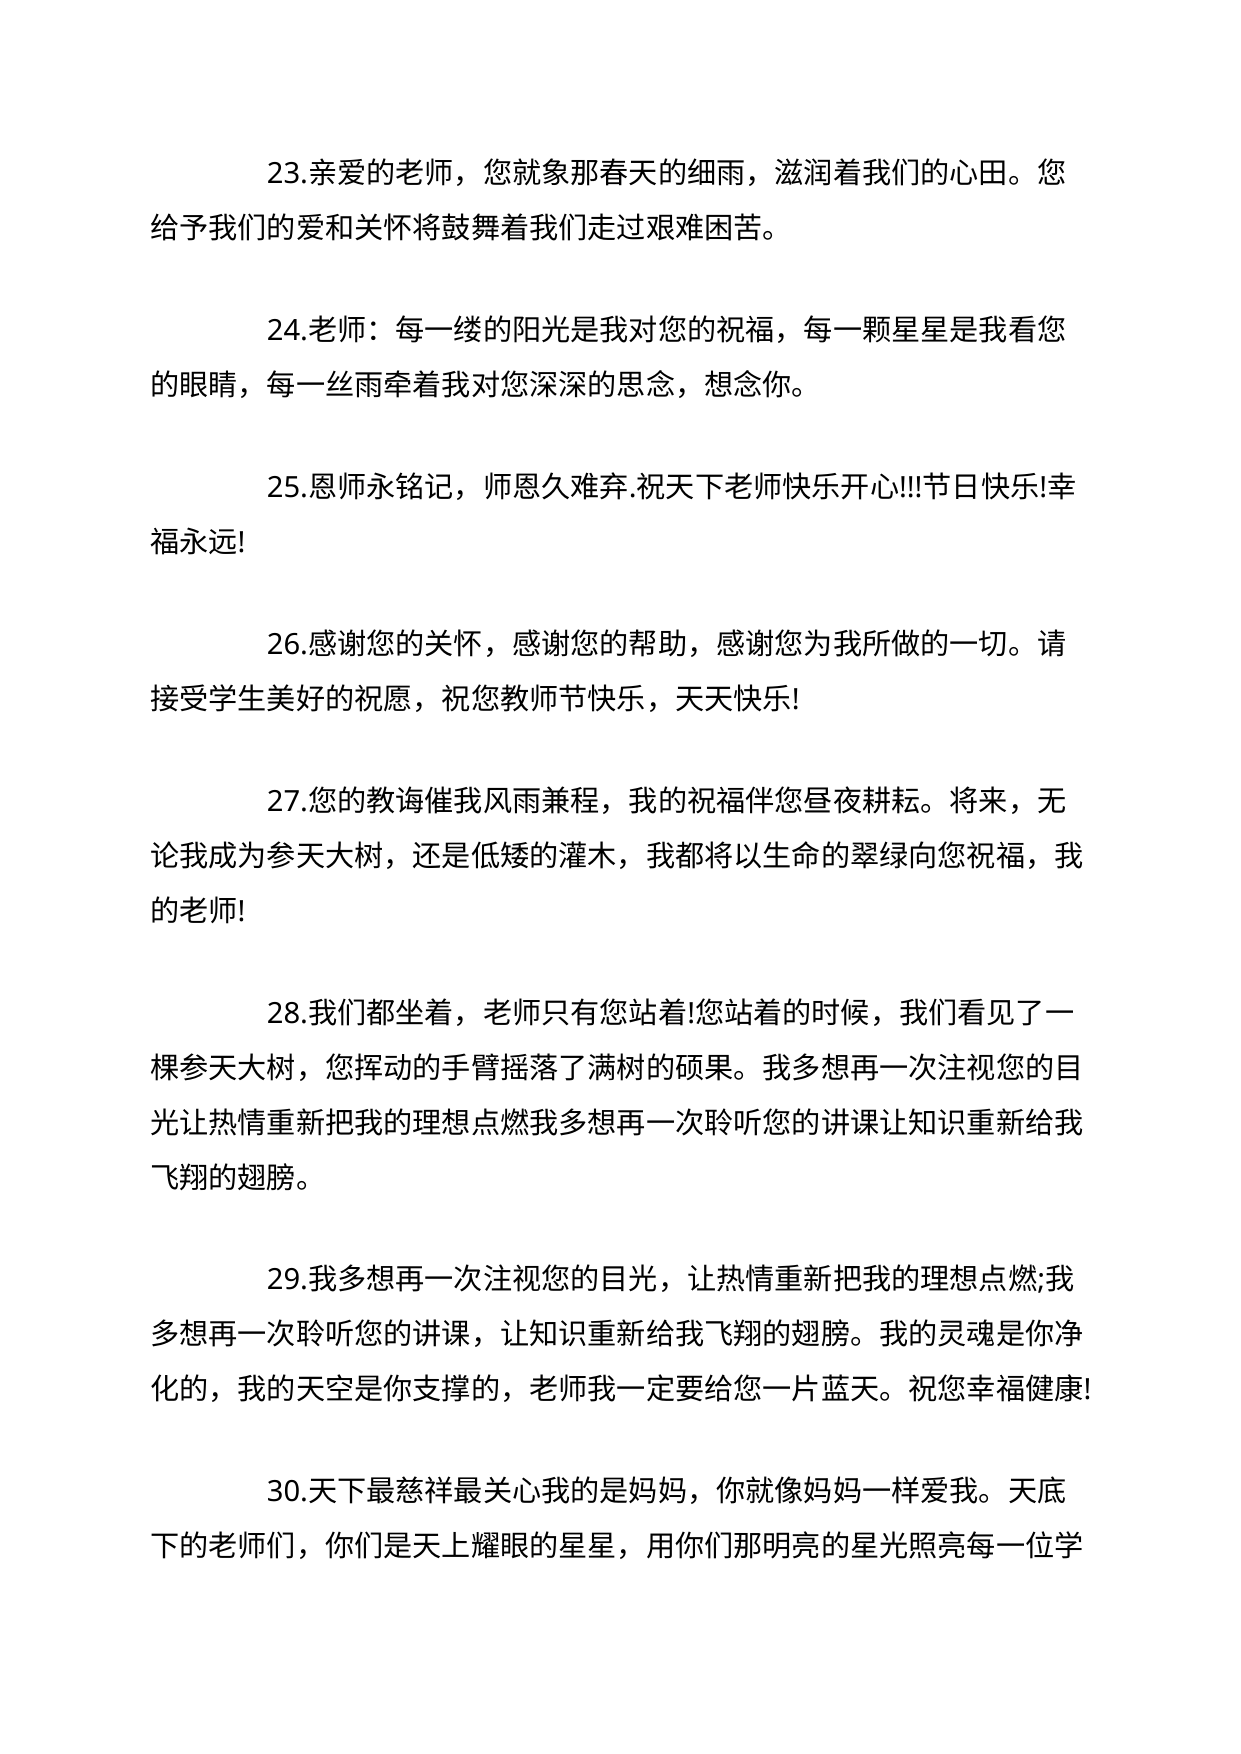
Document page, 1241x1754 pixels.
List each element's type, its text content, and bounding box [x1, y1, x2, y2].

text 26.感谢您的关怀，感谢您的帮助，感谢您为我所做的一切。请接受学生美好的祝愿，祝您教师节快乐，天天快乐! [150, 621, 1090, 718]
text 29.我多想再一次注视您的目光，让热情重新把我的理想点燃;我多想再一次聆听您的讲课，让知识重新给我飞翔的翅膀。我的灵魂是你净化的，我的天空是你支撑的，老师我一定要给您一片蓝天。祝您幸福健康! [150, 1256, 1090, 1408]
text 24.老师：每一缕的阳光是我对您的祝福，每一颗星星是我看您的眼睛，每一丝雨牵着我对您深深的思念，想念你。 [150, 307, 1090, 404]
text 23.亲爱的老师，您就象那春天的细雨，滋润着我们的心田。您给予我们的爱和关怀将鼓舞着我们走过艰难困苦。 [150, 150, 1090, 247]
text 28.我们都坐着，老师只有您站着!您站着的时候，我们看见了一棵参天大树，您挥动的手臂摇落了满树的硕果。我多想再一次注视您的目光让热情重新把我的理想点燃我多想再一次聆听您的讲课让知识重新给我飞翔的翅膀。 [150, 989, 1090, 1196]
text 27.您的教诲催我风雨兼程，我的祝福伴您昼夜耕耘。将来，无论我成为参天大树，还是低矮的灌木，我都将以生命的翠绿向您祝福，我的老师! [150, 777, 1090, 930]
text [150, 1468, 1090, 1565]
text 25.恩师永铭记，师恩久难弃.祝天下老师快乐开心!!!节日快乐!幸福永远! [150, 463, 1090, 561]
